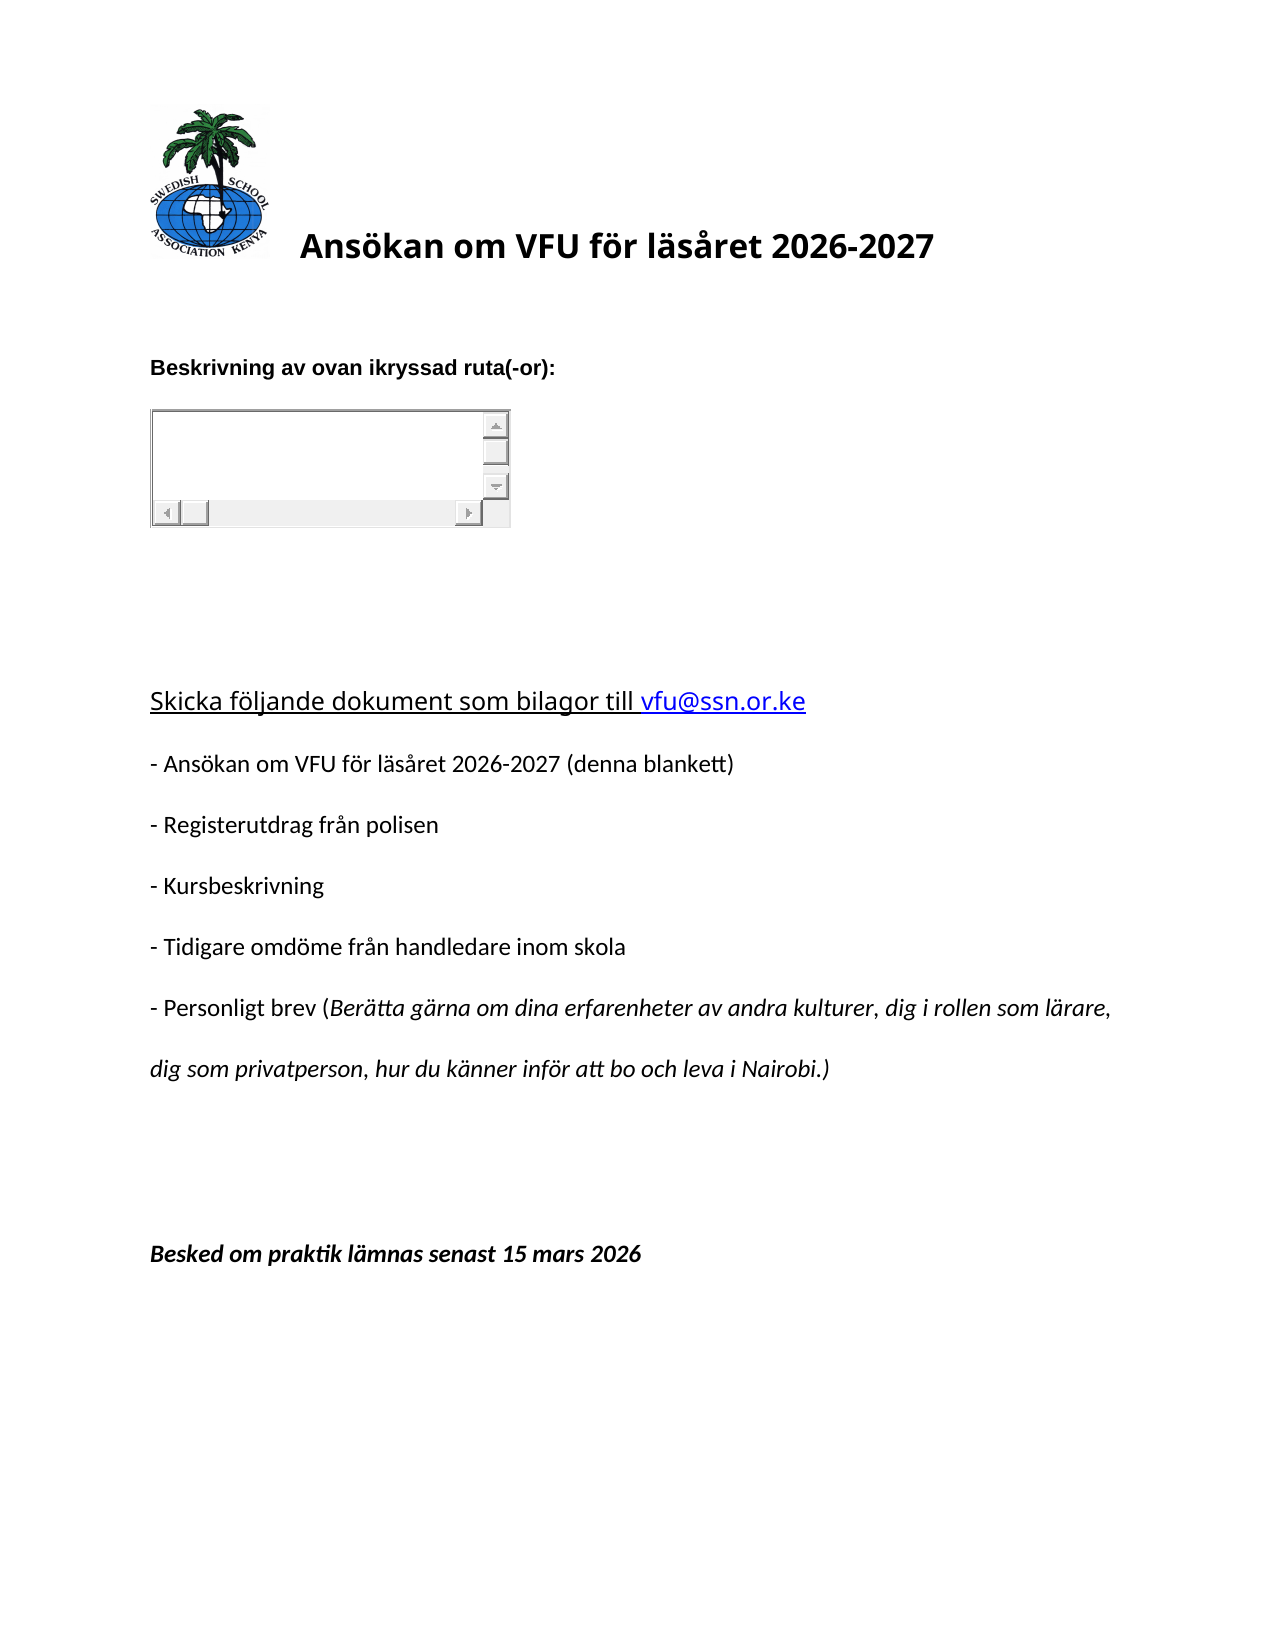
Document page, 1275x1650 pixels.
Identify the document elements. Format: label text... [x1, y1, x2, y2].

text Skicka följande dokument som bilagor till vfu@ssn.or.ke - Ansökan om VFU för läsåret 2026-2027 (denna blankett) - Registerutdrag från polisen - Kursbeskrivning - Tidigare omdöme från handledare inom skola - Personligt brev (Berätta gärna om dina erfarenheter av andra kulturer, dig i rollen som lärare, dig som privatperson, hur du känner inför att bo och leva i Nairobi.) [150, 683, 1125, 1084]
text Besked om praktik lämnas senast 15 mars 2026 [150, 1177, 1125, 1268]
picture [150, 104, 270, 259]
text Beskrivning av ovan ikryssad ruta(-or): [150, 355, 1125, 592]
